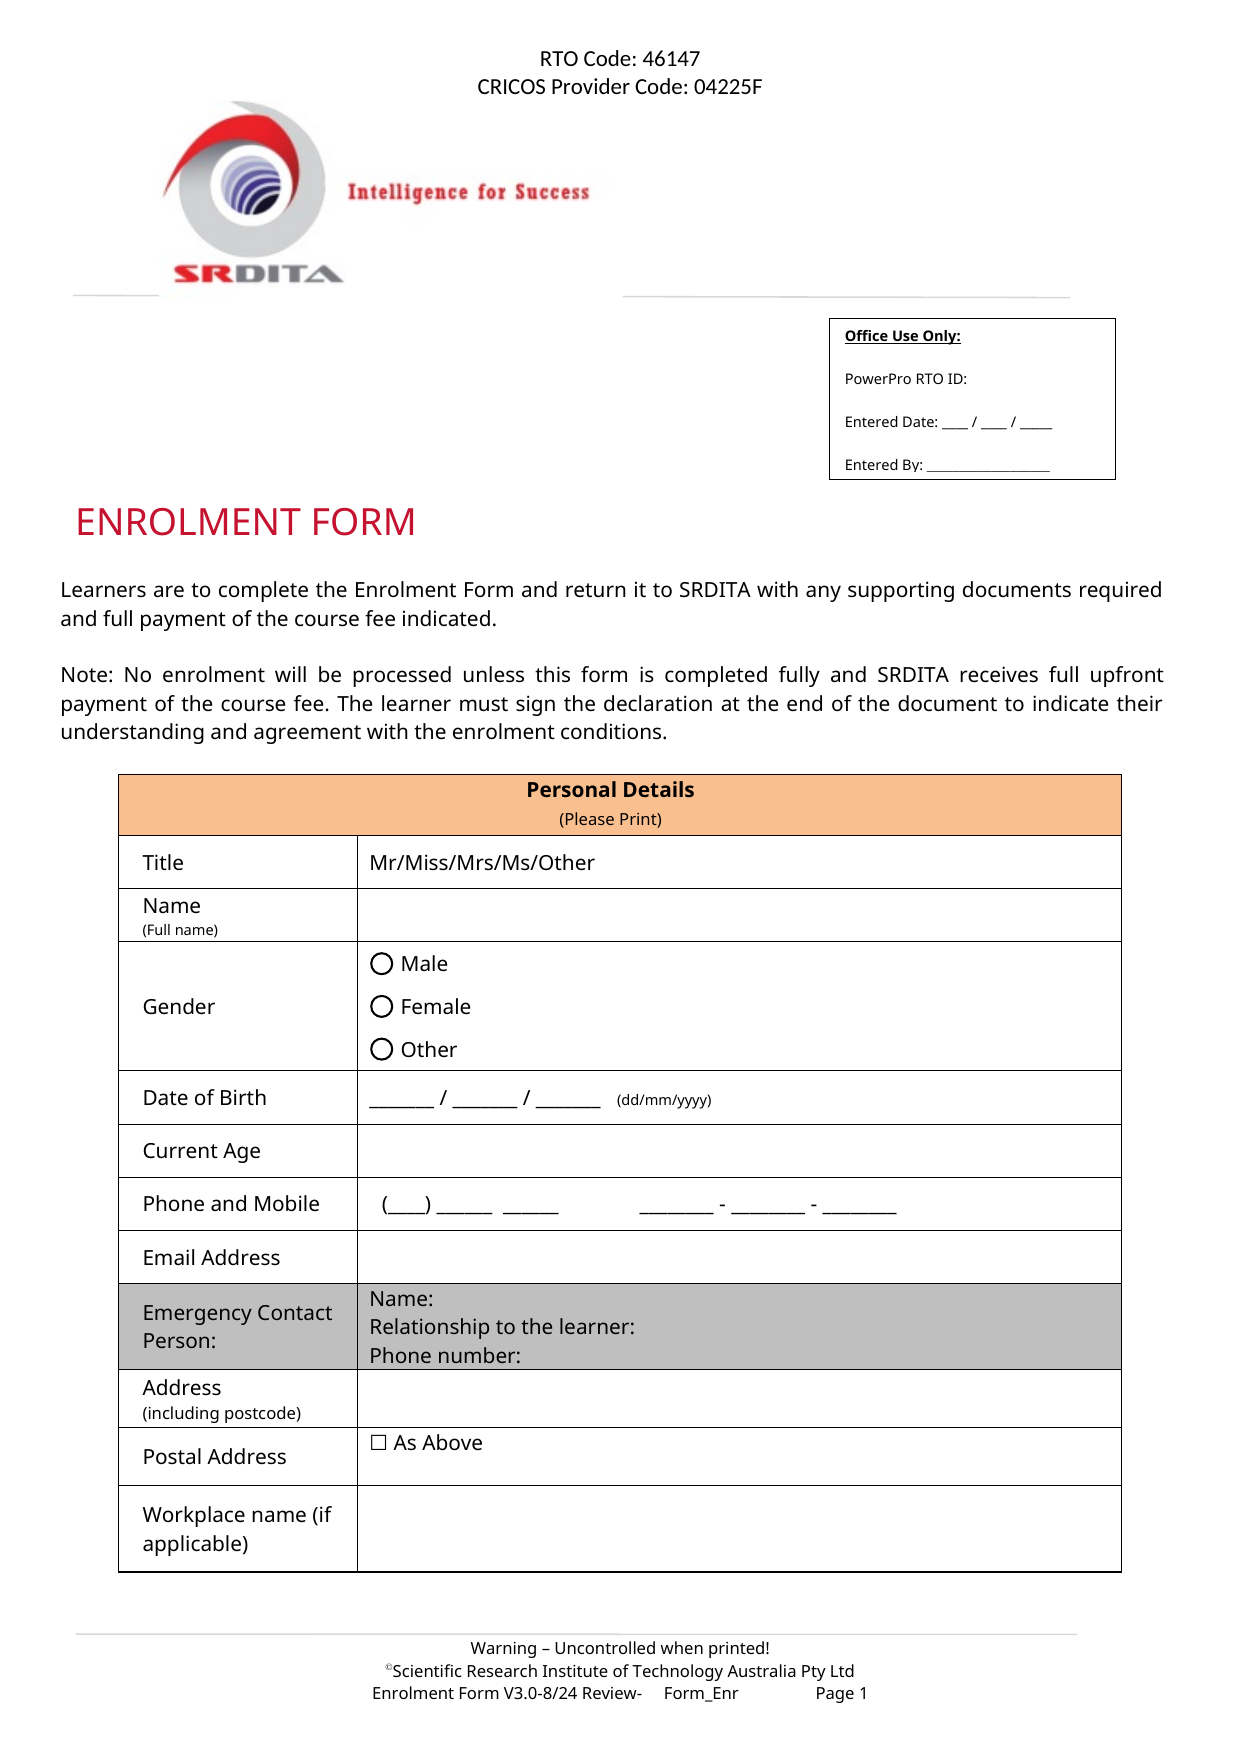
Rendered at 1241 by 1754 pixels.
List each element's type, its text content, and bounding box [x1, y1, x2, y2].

table_cell Emergency Contact Person: [119, 1284, 357, 1369]
table_cell Title [119, 836, 357, 888]
table_cell _______ / _______ / _______ (dd/mm/yyyy) [358, 1071, 1121, 1123]
table_cell [358, 1125, 1121, 1177]
table_cell Phone and Mobile [119, 1178, 357, 1230]
table_header Personal Details (Please Print) [119, 775, 1121, 835]
table_cell Address (including postcode) [119, 1370, 357, 1427]
table_cell Postal Address [119, 1428, 357, 1485]
table_cell [358, 942, 369, 1070]
text ENROLMENT FORM [75, 496, 1165, 547]
text Learners are to complete the Enrolment Form and return it to SRDITA with any supporting documents required and full payment of the course fee indicated. [60, 575, 1165, 632]
table_cell Gender [119, 942, 357, 1070]
table_cell Name: Relationship to the learner: Phone number: [358, 1284, 1121, 1369]
table_cell As Above [358, 1428, 1121, 1485]
table_cell [491, 942, 1121, 1070]
table_cell Workplace name (if applicable) [119, 1486, 357, 1571]
table_cell (____) ______ ______ ________ - ________ - ________ [358, 1178, 1121, 1230]
table_cell [358, 1370, 1121, 1427]
table_cell [358, 1231, 1121, 1283]
table_cell Name (Full name) [119, 889, 357, 941]
table_cell [358, 889, 1121, 941]
picture [158, 100, 623, 298]
text Note: No enrolment will be processed unless this form is completed fully and SRDITA receives full upfront payment of the course fee. The learner must sign the declaration at the end of the document to indicate their understanding and agreement with the enrolment conditions. [60, 661, 1165, 746]
table_cell [358, 1486, 1121, 1571]
table_cell Mr/Miss/Mrs/Ms/Other [358, 836, 1121, 888]
table_cell Email Address [119, 1231, 357, 1283]
table_cell Date of Birth [119, 1071, 357, 1123]
table_cell Current Age [119, 1125, 357, 1177]
